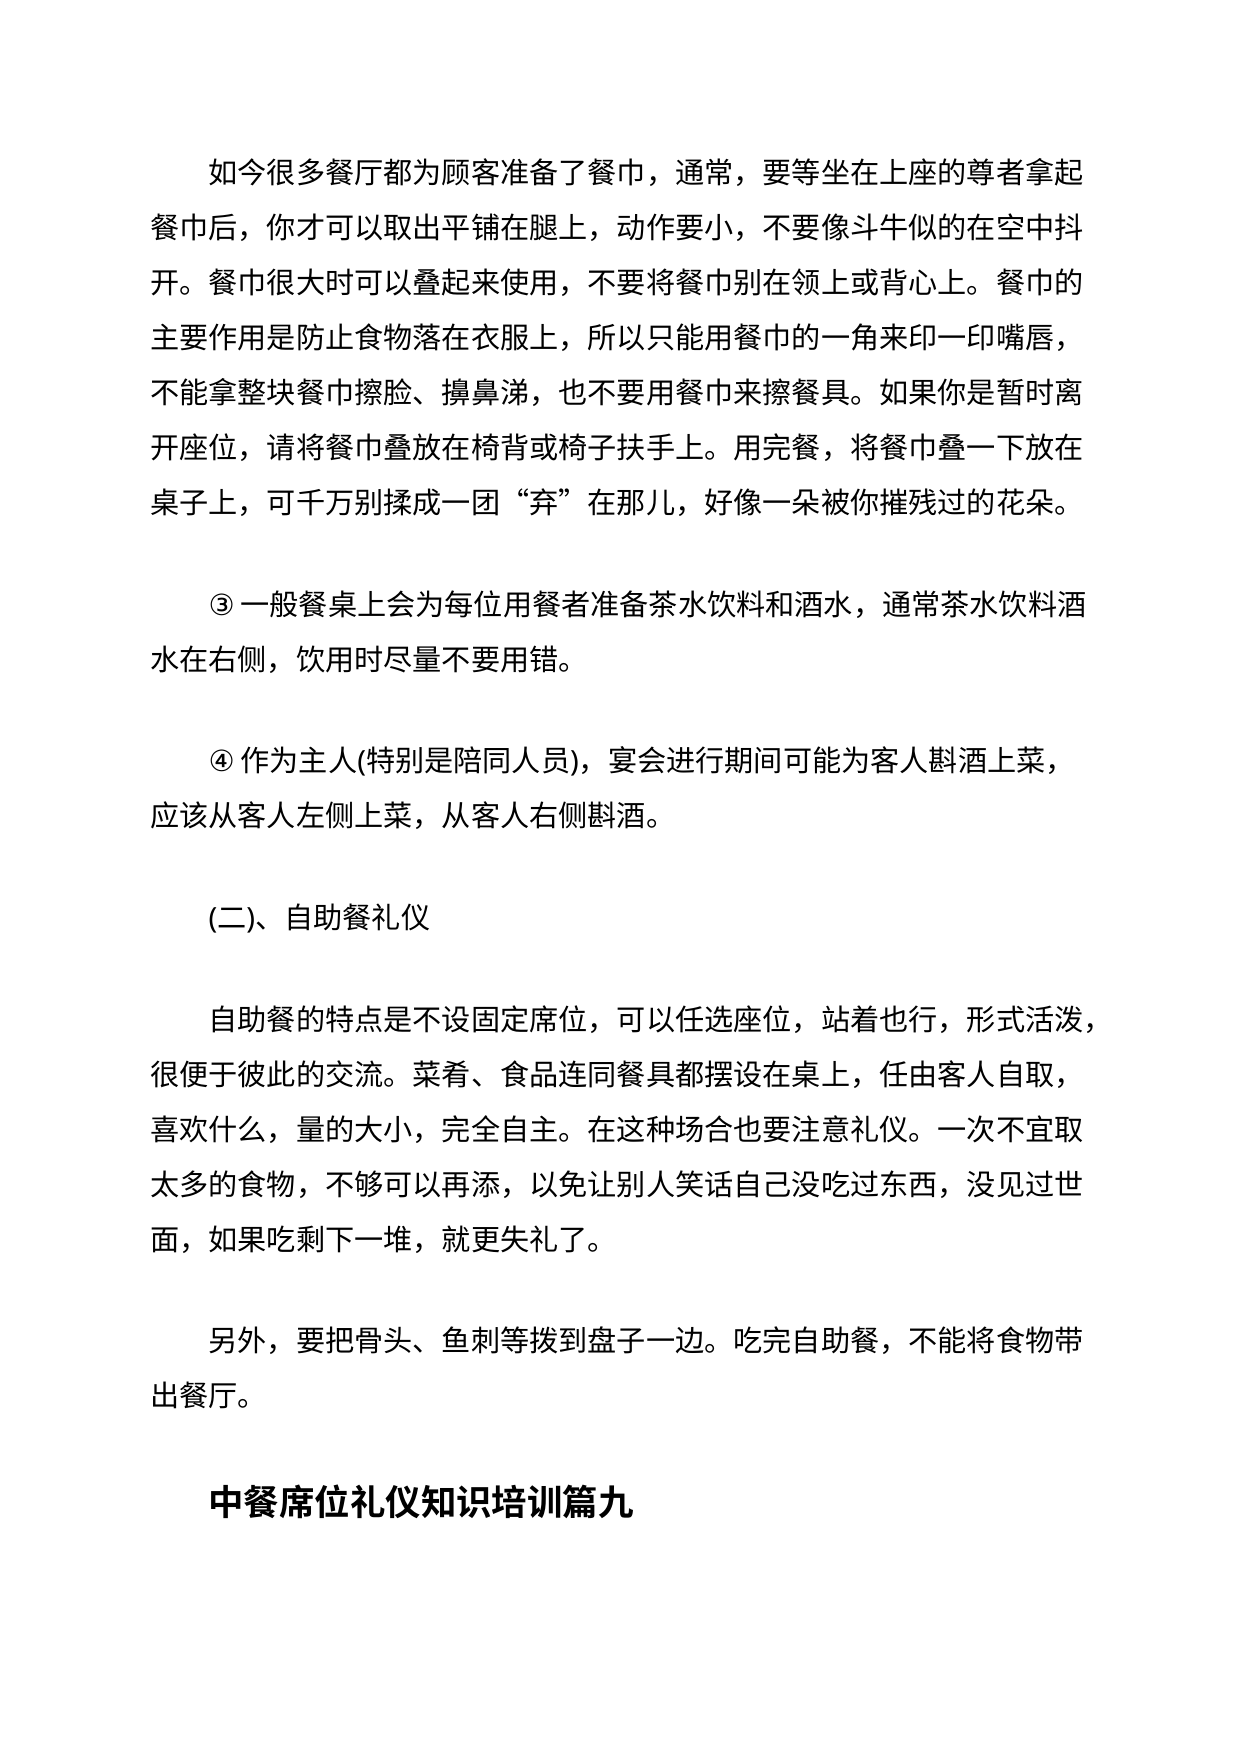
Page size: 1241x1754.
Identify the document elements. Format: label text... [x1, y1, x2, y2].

text 另外，要把骨头、鱼刺等拨到盘子一边。吃完自助餐，不能将食物带出餐厅。 [150, 1318, 1090, 1415]
text 如今很多餐厅都为顾客准备了餐巾，通常，要等坐在上座的尊者拿起餐巾后，你才可以取出平铺在腿上，动作要小，不要像斗牛似的在空中抖开。餐巾很大时可以叠起来使用，不要将餐巾别在领上或背心上。餐巾的主要作用是防止食物落在衣服上，所以只能用餐巾的一角来印一印嘴唇，不能拿整块餐巾擦脸、擤鼻涕，也不要用餐巾来擦餐具。如果你是暂时离开座位，请将餐巾叠放在椅背或椅子扶手上。用完餐，将餐巾叠一下放在桌子上，可千万别揉成一团“弃”在那儿，好像一朵被你摧残过的花朵。 [150, 150, 1090, 522]
text 自助餐的特点是不设固定席位，可以任选座位，站着也行，形式活泼，很便于彼此的交流。菜肴、食品连同餐具都摆设在桌上，任由客人自取，喜欢什么，量的大小，完全自主。在这种场合也要注意礼仪。一次不宜取太多的食物，不够可以再添，以免让别人笑话自己没吃过东西，没见过世面，如果吃剩下一堆，就更失礼了。 [150, 997, 1090, 1258]
text 中餐席位礼仪知识培训篇九 [150, 1475, 1090, 1526]
text ③一般餐桌上会为每位用餐者准备茶水饮料和酒水，通常茶水饮料酒水在右侧，饮用时尽量不要用错。 [150, 581, 1090, 678]
text ④作为主人(特别是陪同人员)，宴会进行期间可能为客人斟酒上菜，应该从客人左侧上菜，从客人右侧斟酒。 [150, 738, 1090, 835]
text (二)、自助餐礼仪 [150, 895, 1090, 937]
